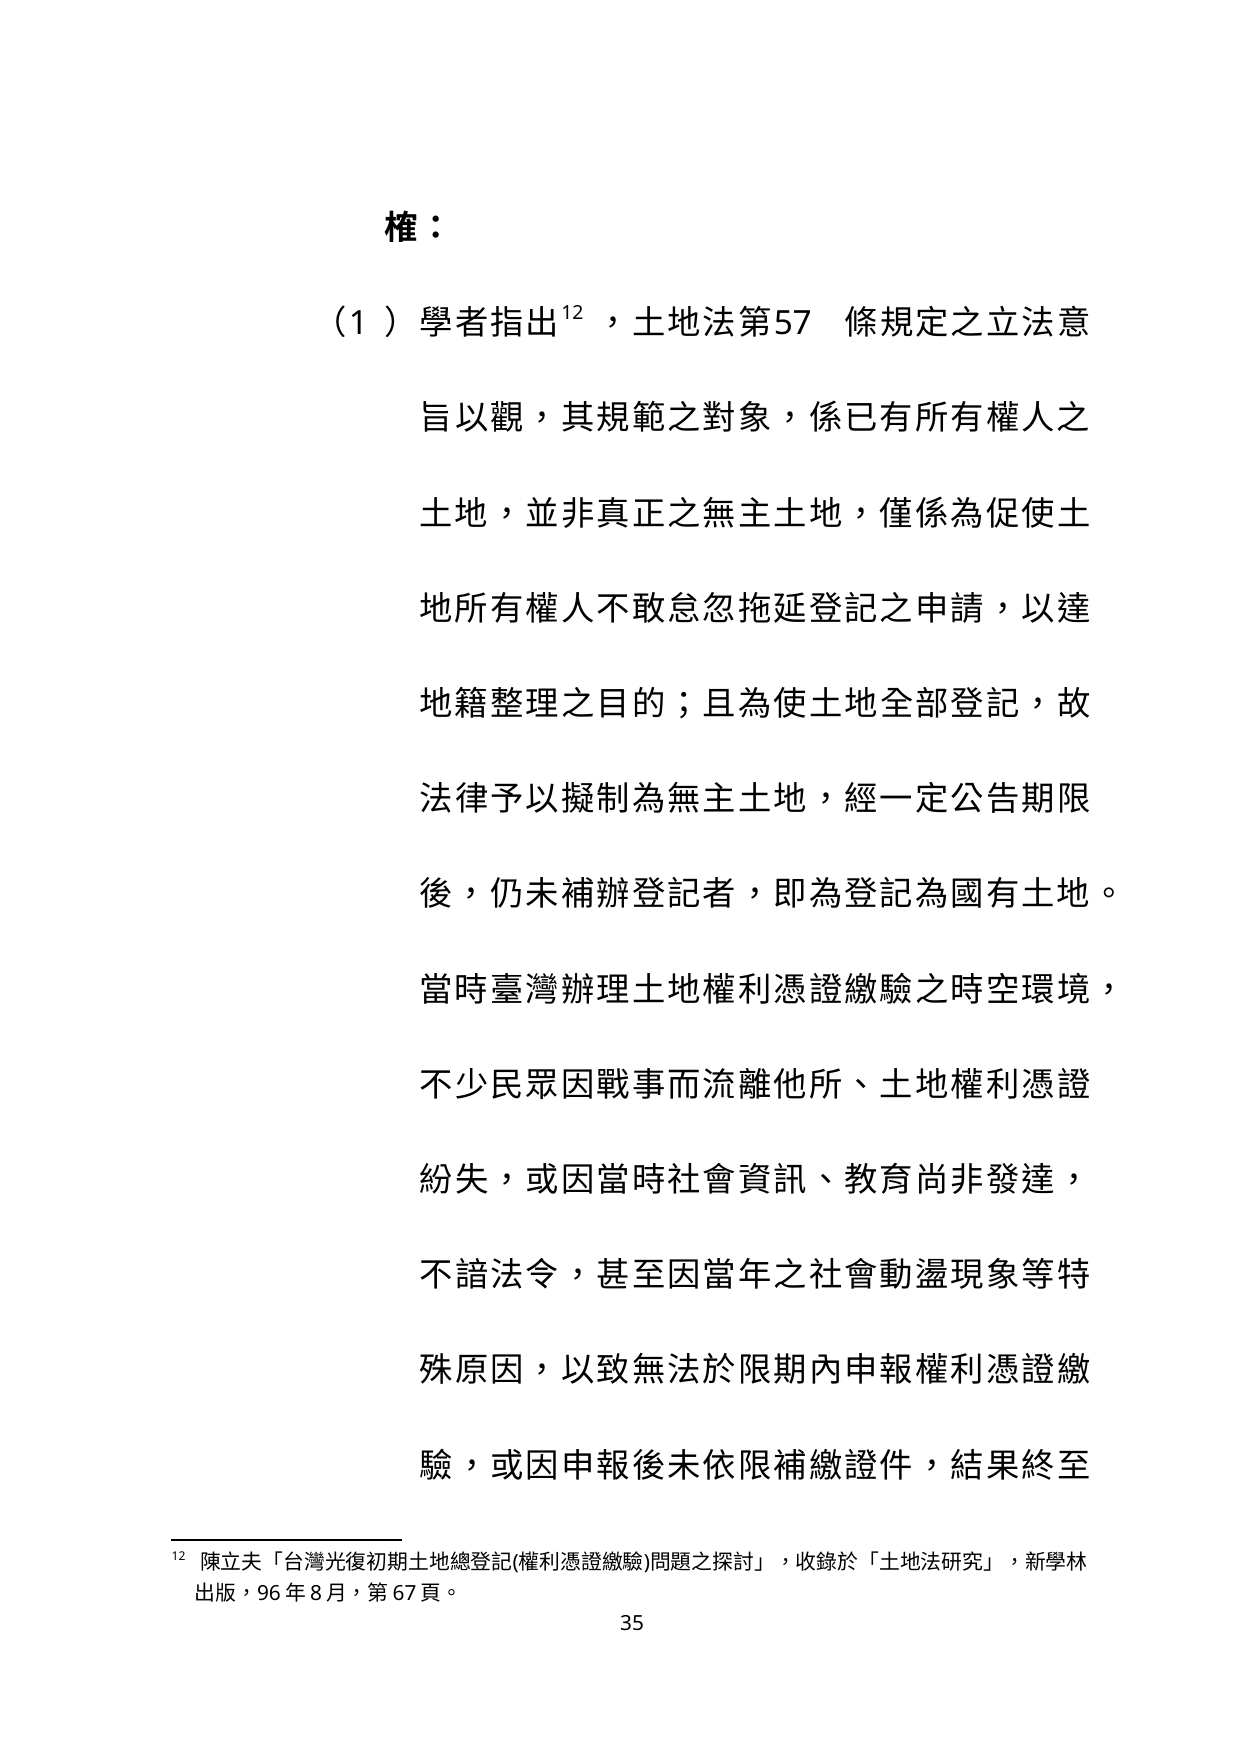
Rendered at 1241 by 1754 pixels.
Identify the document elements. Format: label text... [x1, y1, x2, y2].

subtitle 臺灣光復後辦理土地權利憑證繳驗之目的在整理地籍，僅為地政機關清查土地之一種程序，與物權登記無關，並不影響光復前原權利人因登記取得之物權。故系爭土地所有權人當時如因故未辦理申報或雖有申報而未能完成，能否將其視為無主土地並辦理國有登記，即有待商榷： [296, 177, 1092, 272]
